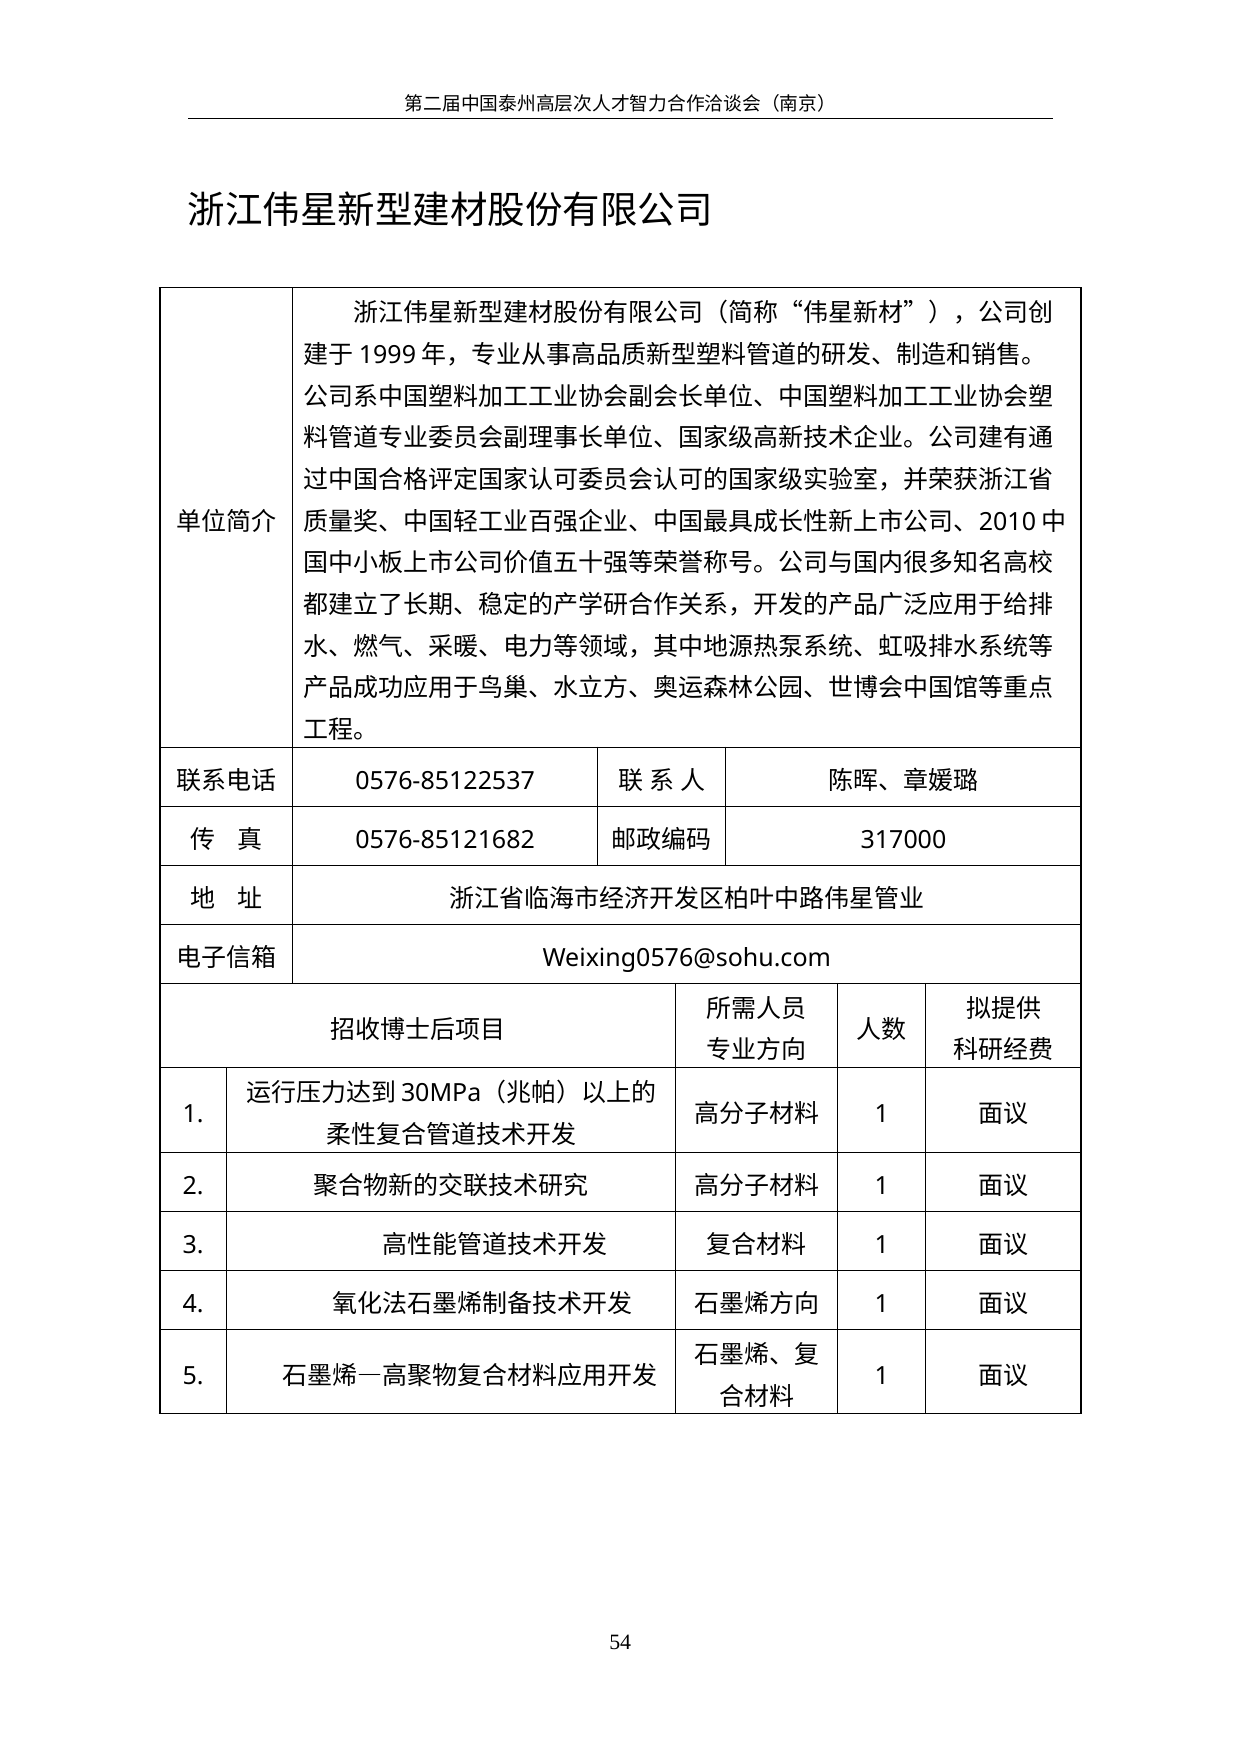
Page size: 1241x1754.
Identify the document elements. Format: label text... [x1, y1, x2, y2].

table_cell 0576-85122537 [293, 748, 597, 806]
table_cell 1. [161, 1068, 226, 1152]
table_cell 所需人员 专业方向 [676, 984, 837, 1067]
table_cell 石墨烯方向 [676, 1271, 837, 1329]
table_cell 面议 [926, 1068, 1080, 1152]
subtitle 浙江伟星新型建材股份有限公司 [187, 174, 1053, 239]
table_cell 1 [838, 1212, 925, 1270]
table_cell 拟提供 科研经费 [926, 984, 1080, 1067]
table_cell 面议 [926, 1330, 1080, 1413]
table_cell 人数 [838, 984, 925, 1067]
table_cell 联 系 人 [598, 748, 725, 806]
table_cell 面议 [926, 1212, 1080, 1270]
table_cell 浙江省临海市经济开发区柏叶中路伟星管业 [293, 866, 1080, 924]
table_cell 复合材料 [676, 1212, 837, 1270]
table_cell 1 [838, 1068, 925, 1152]
table_cell 联系电话 [161, 748, 292, 806]
table_cell 石墨烯、复合材料 [676, 1330, 837, 1413]
table_cell 氧化法石墨烯制备技术开发 [227, 1271, 675, 1329]
table_cell 2. [161, 1153, 226, 1211]
table_cell 0576-85121682 [293, 807, 597, 865]
table_cell 电子信箱 [161, 925, 292, 983]
table_cell 招收博士后项目 [161, 984, 675, 1067]
table_cell 1 [838, 1330, 925, 1413]
table_header 浙江伟星新型建材股份有限公司（简称“伟星新材”），公司创建于1999年，专业从事高品质新型塑料管道的研发、制造和销售。公司系中国塑料加工工业协会副会长单位、中国塑料加工工业协会塑料管道专业委员会副理事长单位、国家级高新技术企业。公司建有通过中国合格评定国家认可委员会认可的国家级实验室，并荣获浙江省质量奖、中国轻工业百强企业、中国最具成长性新上市公司、2010中国中小板上市公司价值五十强等荣誉称号。公司与国内很多知名高校都建立了长期、稳定的产学研合作关系，开发的产品广泛应用于给排水、燃气、采暖、电力等领域，其中地源热泵系统、虹吸排水系统等产品成功应用于鸟巢、水立方、奥运森林公园、世博会中国馆等重点工程。 [293, 288, 1080, 747]
table_cell 运行压力达到30MPa（兆帕）以上的柔性复合管道技术开发 [227, 1068, 675, 1152]
table_cell 邮政编码 [598, 807, 725, 865]
table_cell 聚合物新的交联技术研究 [227, 1153, 675, 1211]
table_cell 高分子材料 [676, 1068, 837, 1152]
table_cell 石墨烯—高聚物复合材料应用开发 [227, 1330, 675, 1413]
table_cell 5. [161, 1330, 226, 1413]
table_header 单位简介 [161, 288, 292, 747]
table_cell 4. [161, 1271, 226, 1329]
table_cell Weixing0576@sohu.com [293, 925, 1080, 983]
table_cell 1 [838, 1153, 925, 1211]
table_cell 317000 [726, 807, 1080, 865]
table_cell 面议 [926, 1271, 1080, 1329]
table_cell 陈晖、章媛璐 [726, 748, 1080, 806]
table_cell 地 址 [161, 866, 292, 924]
table_cell 高分子材料 [676, 1153, 837, 1211]
table_cell 1 [838, 1271, 925, 1329]
table_cell 面议 [926, 1153, 1080, 1211]
table_cell 3. [161, 1212, 226, 1270]
table_cell 传 真 [161, 807, 292, 865]
table_cell 高性能管道技术开发 [227, 1212, 675, 1270]
